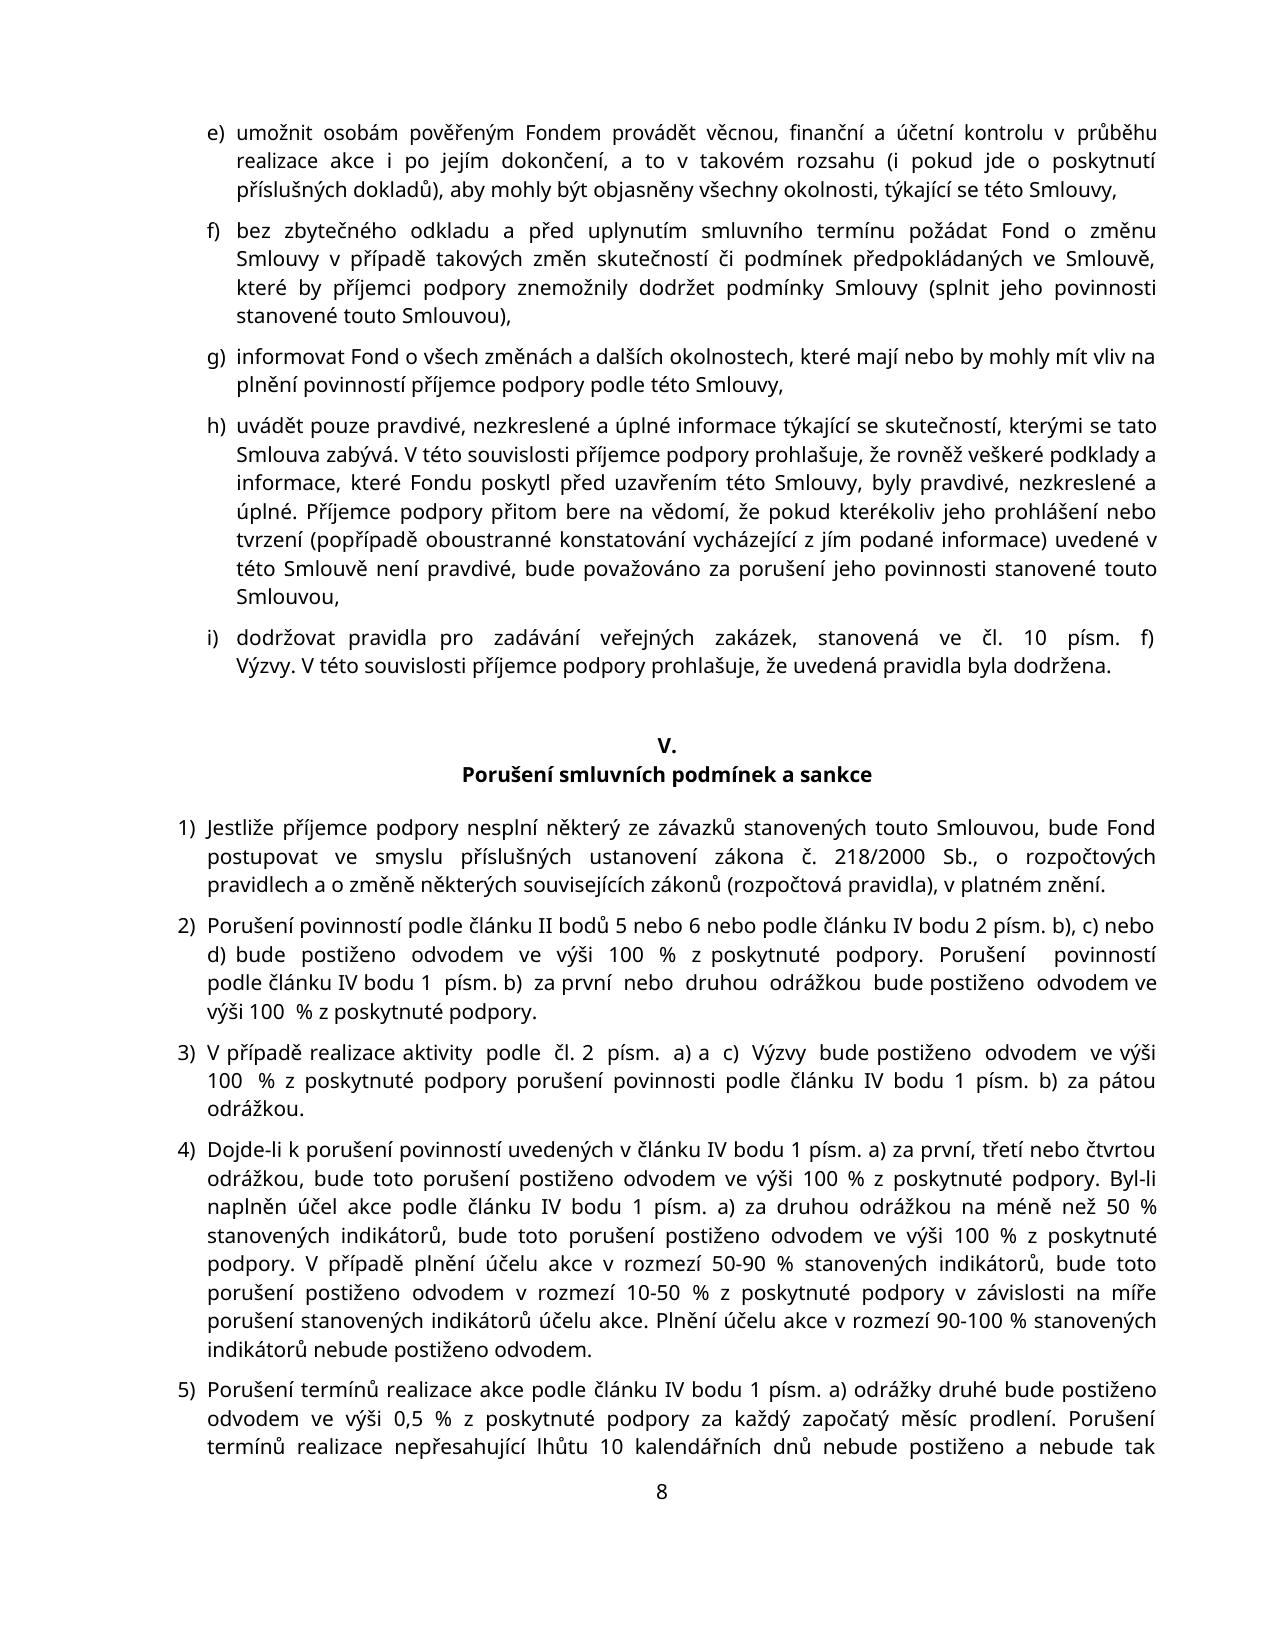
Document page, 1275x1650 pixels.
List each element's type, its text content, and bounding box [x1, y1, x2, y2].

list uvádět pouze pravdivé, nezkreslené a úplné informace týkající se skutečností, kterými se tato Smlouva zabývá. V této souvislosti příjemce podpory prohlašuje, že rovněž veškeré podklady a informace, které Fondu poskytl před uzavřením této Smlouvy, byly pravdivé, nezkreslené a úplné. Příjemce podpory přitom bere na vědomí, že pokud kterékoliv jeho prohlášení nebo tvrzení (popřípadě oboustranné konstatování vycházející z jím podané informace) uvedené v této Smlouvě není pravdivé, bude považováno za porušení jeho povinnosti stanovené touto Smlouvou, [207, 412, 1157, 611]
subtitle Porušení smluvních podmínek a sankce [272, 760, 1061, 788]
list bez zbytečného odkladu a před uplynutím smluvního termínu požádat Fond o změnu Smlouvy v případě takových změn skutečností či podmínek předpokládaných ve Smlouvě, které by příjemci podpory znemožnily dodržet podmínky Smlouvy (splnit jeho povinnosti stanovené touto Smlouvou), [207, 216, 1157, 330]
list dodržovat pravidla pro zadávání veřejných zakázek, stanovená ve čl. 10 písm. f) Výzvy. V této souvislosti příjemce podpory prohlašuje, že uvedená pravidla byla dodržena. [207, 623, 1157, 680]
list umožnit osobám pověřeným Fondem provádět věcnou, finanční a účetní kontrolu v průběhu realizace akce i po jejím dokončení, a to v takovém rozsahu (i pokud jde o poskytnutí příslušných dokladů), aby mohly být objasněny všechny okolnosti, týkající se této Smlouvy, [207, 118, 1157, 203]
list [177, 1376, 1157, 1461]
subtitle V. [493, 731, 841, 760]
list Jestliže příjemce podpory nesplní některý ze závazků stanovených touto Smlouvou, bude Fond postupovat ve smyslu příslušných ustanovení zákona č. 218/2000 Sb., o rozpočtových pravidlech a o změně některých souvisejících zákonů (rozpočtová pravidla), v platném znění. [177, 813, 1156, 899]
list V případě realizace aktivity podle čl. 2 písm. a) a c) Výzvy bude postiženo odvodem ve výši 100 % z poskytnuté podpory porušení povinnosti podle článku IV bodu 1 písm. b) za pátou odrážkou. [177, 1038, 1157, 1123]
list Dojde-li k porušení povinností uvedených v článku IV bodu 1 písm. a) za první, třetí nebo čtvrtou odrážkou, bude toto porušení postiženo odvodem ve výši 100 % z poskytnuté podpory. Byl-li naplněn účel akce podle článku IV bodu 1 písm. a) za druhou odrážkou na méně než 50 % stanovených indikátorů, bude toto porušení postiženo odvodem ve výši 100 % z poskytnuté podpory. V případě plnění účelu akce v rozmezí 50-90 % stanovených indikátorů, bude toto porušení postiženo odvodem v rozmezí 10-50 % z poskytnuté podpory v závislosti na míře porušení stanovených indikátorů účelu akce. Plnění účelu akce v rozmezí 90-100 % stanovených indikátorů nebude postiženo odvodem. [177, 1136, 1157, 1363]
list informovat Fond o všech změnách a dalších okolnostech, které mají nebo by mohly mít vliv na plnění povinností příjemce podpory podle této Smlouvy, [207, 342, 1157, 399]
list Porušení povinností podle článku II bodů 5 nebo 6 nebo podle článku IV bodu 2 písm. b), c) nebo d) bude postiženo odvodem ve výši 100 % z poskytnuté podpory. Porušení povinností podle článku IV bodu 1 písm. b) za první nebo druhou odrážkou bude postiženo odvodem ve výši 100 % z poskytnuté podpory. [177, 912, 1157, 1025]
